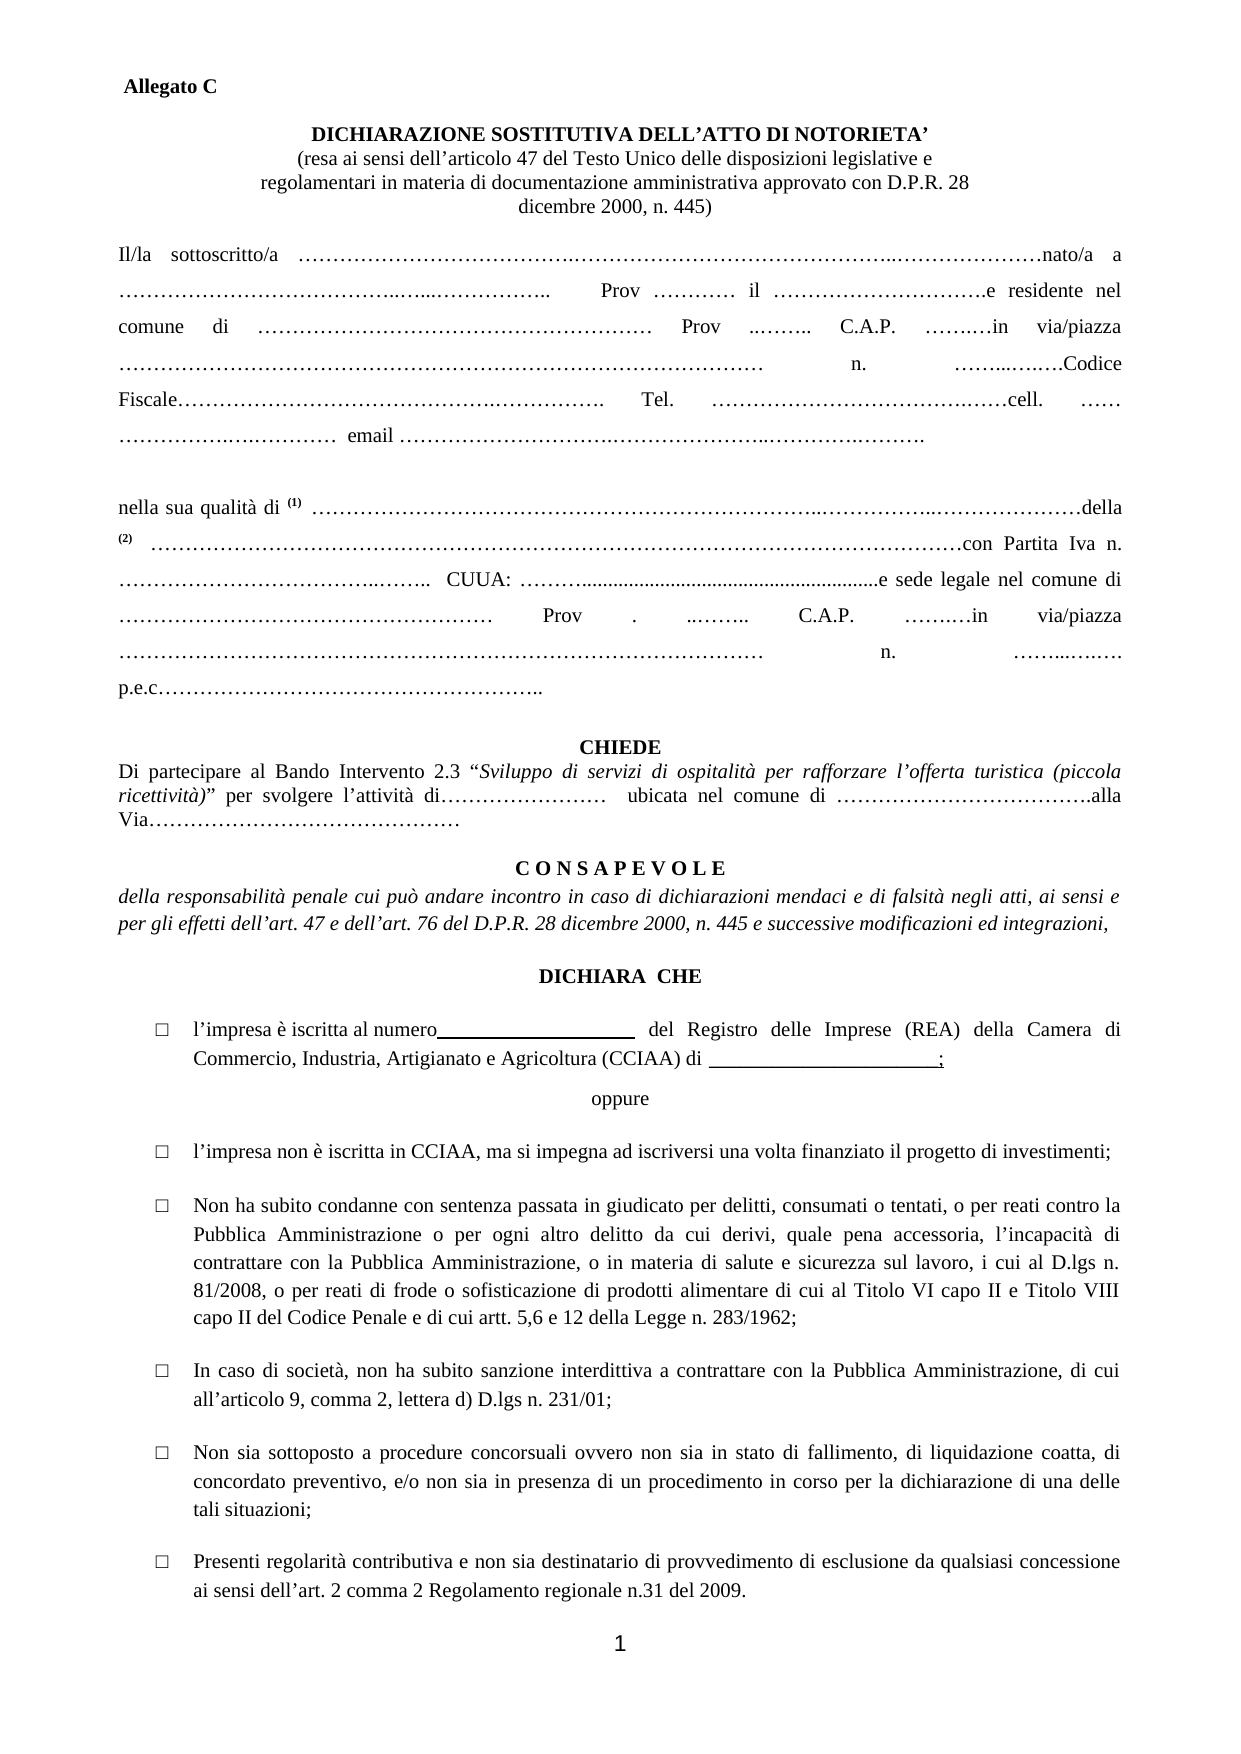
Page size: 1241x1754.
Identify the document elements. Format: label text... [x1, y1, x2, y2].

text CHIEDE [118, 735, 1122, 759]
text Di partecipare al Bando Intervento 2.3 “Sviluppo di servizi di ospitalità per rafforzare l’offerta turistica (piccola ricettività)” per svolgere l’attività di…………………… ubicata nel comune di ……………………………….alla Via……………………………………… [118, 759, 1122, 831]
subtitle Non ha subito condanne con sentenza passata in giudicato per delitti, consumati o tentati, o per reati contro la Pubblica Amministrazione o per ogni altro delitto da cui derivi, quale pena accessoria, l’incapacità di contrattare con la Pubblica Amministrazione, o in materia di salute e sicurezza sul lavoro, i cui al D.lgs n. 81/2008, o per reati di frode o sofisticazione di prodotti alimentare di cui al Titolo VI capo II e Titolo VIII capo II del Codice Penale e di cui artt. 5,6 e 12 della Legge n. 283/1962; [156, 1193, 1122, 1329]
text Allegato C [118, 74, 1122, 98]
text della responsabilità penale cui può andare incontro in caso di dichiarazioni mendaci e di falsità negli atti, ai sensi e per gli effetti dell’art. 47 e dell’art. 76 del D.P.R. 28 dicembre 2000, n. 445 e successive modificazioni ed integrazioni, [118, 884, 1122, 935]
title DICHIARAZIONE SOSTITUTIVA DELL’ATTO DI NOTORIETA’ [118, 122, 1122, 146]
subtitle Non sia sottoposto a procedure concorsuali ovvero non sia in stato di fallimento, di liquidazione coatta, di concordato preventivo, e/o non sia in presenza di un procedimento in corso per la dichiarazione di una delle tali situazioni; [156, 1440, 1122, 1521]
list l’impresa è iscritta al numero _____ del Registro delle Imprese (REA) della Camera di Commercio, Industria, Artigianato e Agricoltura (CCIAA) di ______________________; [156, 1017, 1122, 1070]
subtitle l’impresa non è iscritta in CCIAA, ma si impegna ad iscriversi una volta finanziato il progetto di investimenti; [156, 1138, 1122, 1164]
text Il/la sottoscritto/a ………………………………….………………………………………..…………………nato/a a …………………………………..…...…………….. Prov ………… il ………………………….e residente nel comune di ………………………………………………… Prov ..…….. C.A.P. …….…in via/piazza ………………………………………………………………………………… n. ……...….….Codice Fiscale……………………………………….……………. Tel. ……………………………….……cell. …… …………….….………… email ………………………….…………………..………….………. [118, 242, 1122, 447]
text C O N S A P E V O L E [118, 856, 1122, 880]
text DICHIARA CHE [118, 964, 1122, 988]
title (resa ai sensi dell’articolo 47 del Testo Unico delle disposizioni legislative e regolamentari in materia di documentazione amministrativa approvato con D.P.R. 28 dicembre 2000, n. 445) [249, 146, 981, 218]
text oppure [118, 1086, 1122, 1110]
subtitle In caso di società, non ha subito sanzione interdittiva a contrattare con la Pubblica Amministrazione, di cui all’articolo 9, comma 2, lettera d) D.lgs n. 231/01; [156, 1358, 1122, 1411]
subtitle Presenti regolarità contributiva e non sia destinatario di provvedimento di esclusione da qualsiasi concessione ai sensi dell’art. 2 comma 2 Regolamento regionale n.31 del 2009. [156, 1549, 1122, 1602]
text nella sua qualità di (1) ………………………………………………………………..……………..…………………della (2) ………………………………………………………………………………………………………con Partita Iva n. ………………………………..…….. CUUA: ……….........................................................e sede legale nel comune di ……………………………………………… Prov . ..…….. C.A.P. …….…in via/piazza ………………………………………………………………………………… n. ……...….…. p.e.c……………………………………………….. [118, 494, 1122, 699]
